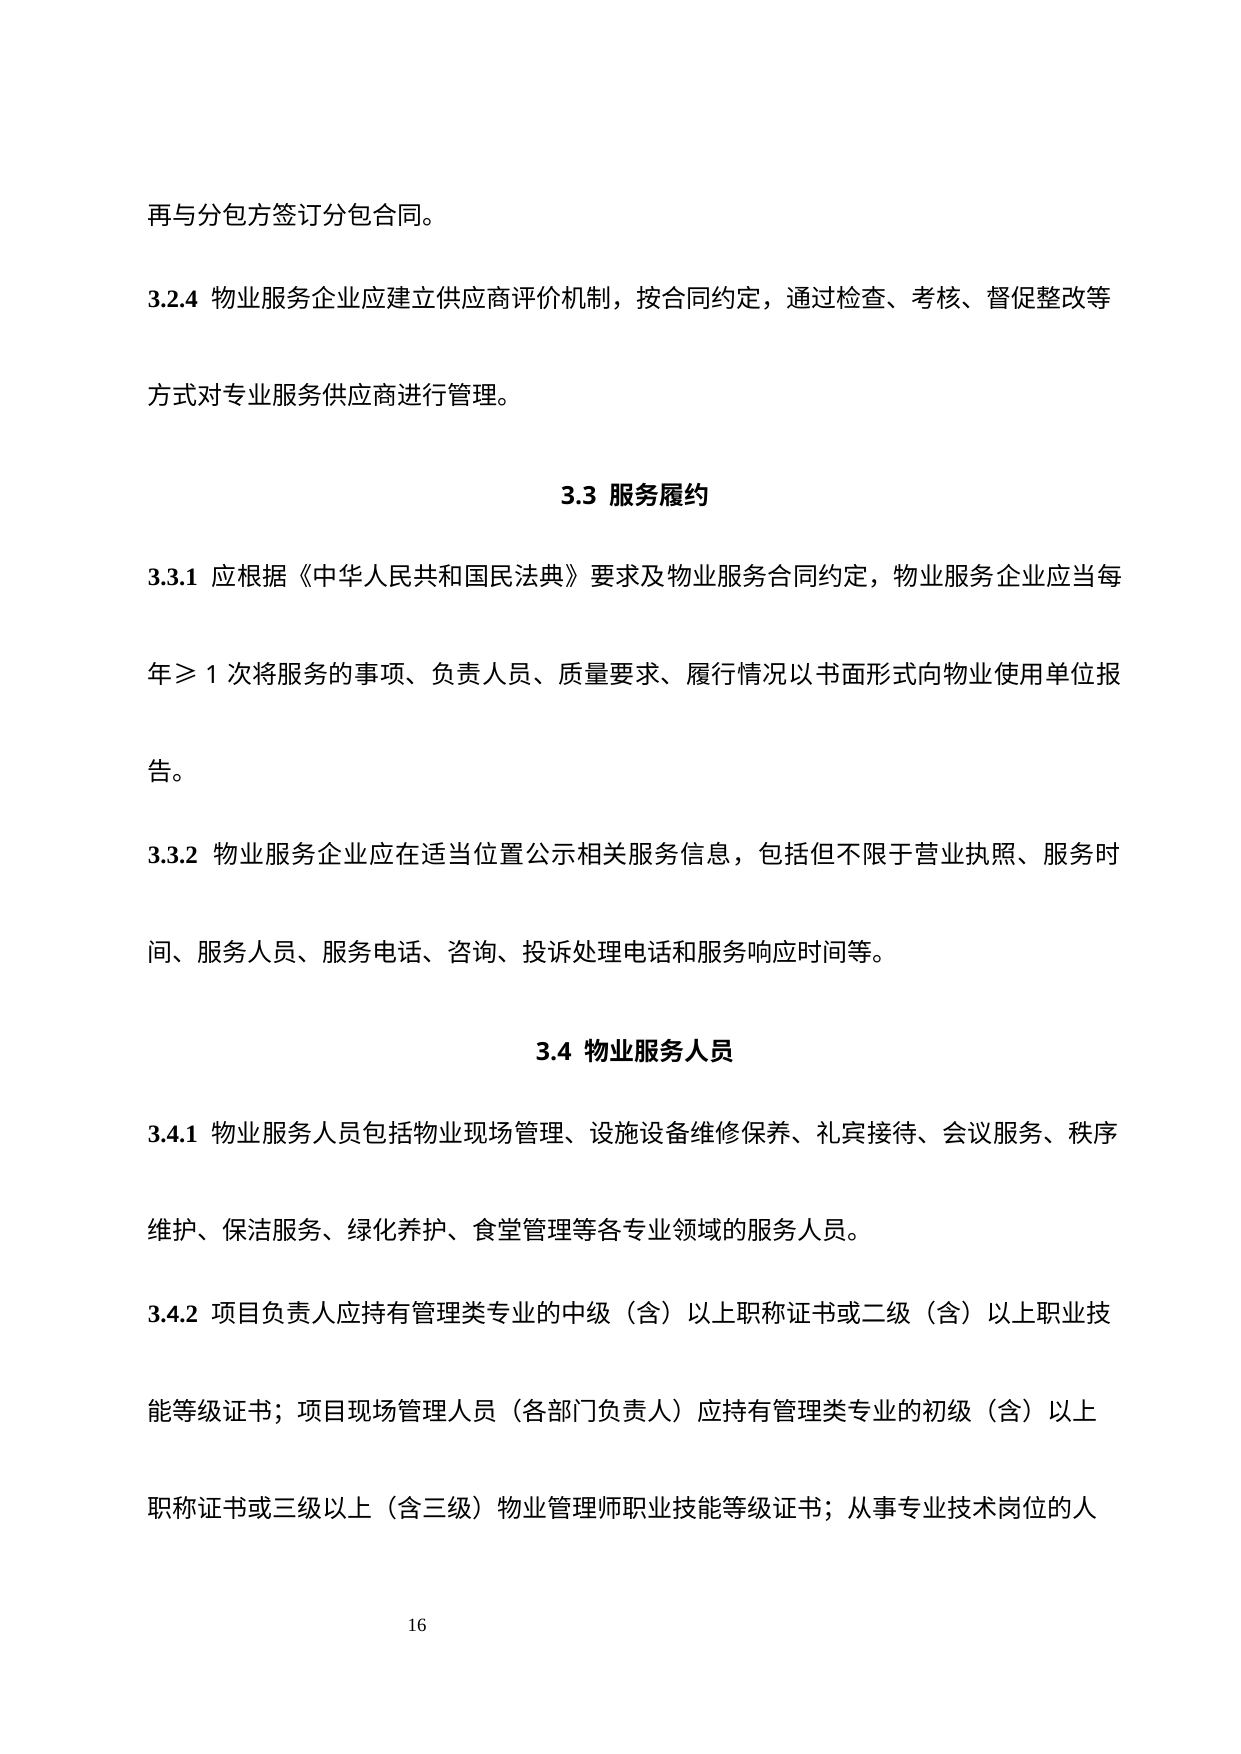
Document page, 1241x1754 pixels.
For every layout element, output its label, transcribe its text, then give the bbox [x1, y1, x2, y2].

text 3.4 物业服务人员 [148, 1017, 1122, 1082]
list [148, 181, 1122, 246]
text 3.3.1 应根据《中华人民共和国民法典》要求及物业服务合同约定，物业服务企业应当每年≥ 1 次将服务的事项、负责人员、质量要求、履行情况以书面形式向物业使用单位报告。 [148, 542, 1122, 802]
text 3.3 服务履约 [148, 461, 1122, 526]
list 3.2.4 物业服务企业应建立供应商评价机制，按合同约定，通过检查、考核、督促整改等方式对专业服务供应商进行管理。 [148, 264, 1122, 426]
text 3.3.2 物业服务企业应在适当位置公示相关服务信息，包括但不限于营业执照、服务时间、服务人员、服务电话、咨询、投诉处理电话和服务响应时间等。 [148, 820, 1122, 983]
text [148, 1279, 1122, 1539]
text 3.4.1 物业服务人员包括物业现场管理、设施设备维修保养、礼宾接待、会议服务、秩序维护、保洁服务、绿化养护、食堂管理等各专业领域的服务人员。 [148, 1099, 1122, 1261]
